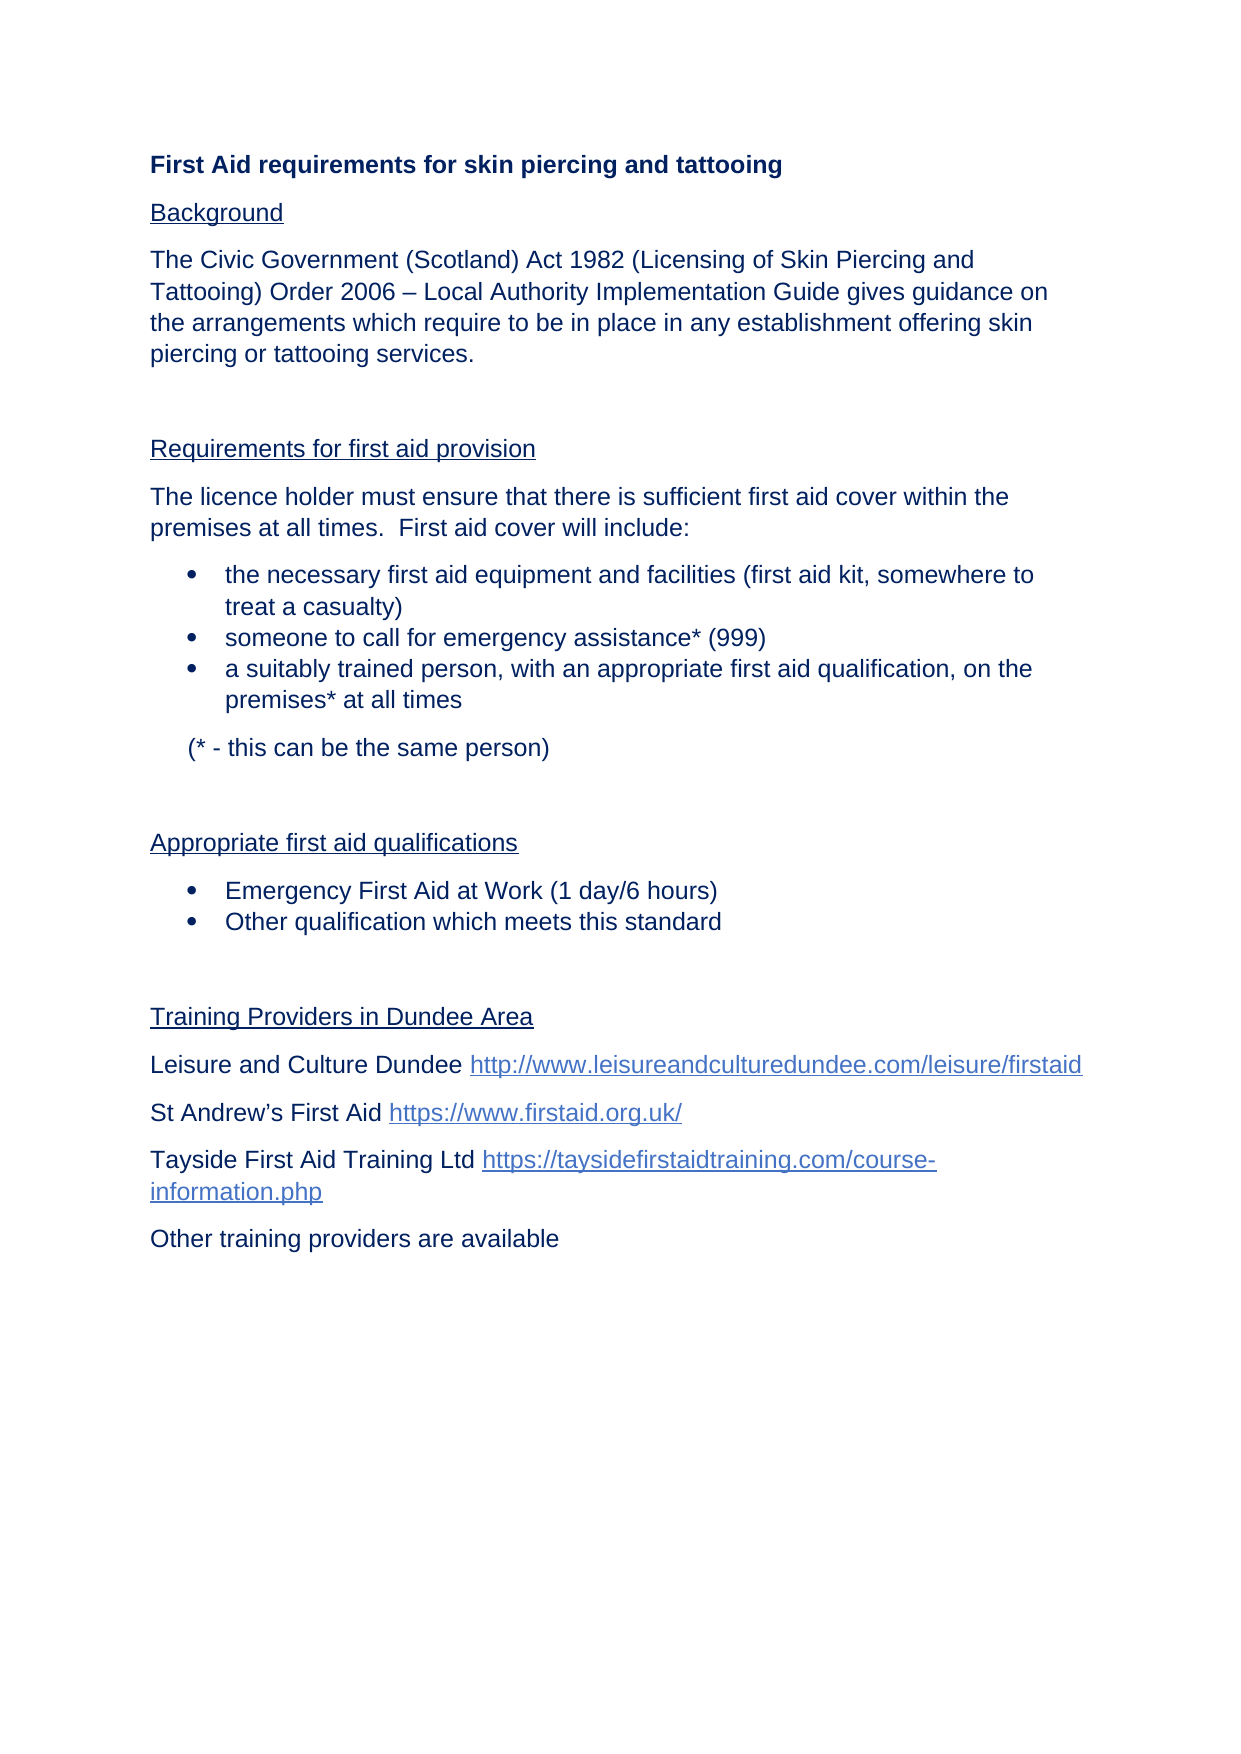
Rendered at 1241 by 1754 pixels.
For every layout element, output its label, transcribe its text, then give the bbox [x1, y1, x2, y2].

text The licence holder must ensure that there is sufficient first aid cover within the premises at all times. First aid cover will include: [150, 482, 1090, 541]
text First Aid requirements for skin piercing and tattooing [150, 150, 1090, 179]
text The Civic Government (Scotland) Act 1982 (Licensing of Skin Piercing and Tattooing) Order 2006 – Local Authority Implementation Guide gives guidance on the arrangements which require to be in place in any establishment offering skin piercing or tattooing services. [150, 245, 1090, 367]
text Other training providers are available [150, 1224, 1090, 1253]
text Appropriate first aid qualifications [150, 828, 1090, 857]
list Emergency First Aid at Work (1 day/6 hours) [187, 876, 1090, 904]
text St Andrew’s First Aid https://www.firstaid.org.uk/ [150, 1098, 1090, 1127]
list a suitably trained person, with an appropriate first aid qualification, on the premises* at all times [187, 654, 1090, 714]
text Training Providers in Dundee Area [150, 1002, 1090, 1031]
list someone to call for emergency assistance* (999) [187, 623, 1090, 651]
text Leisure and Culture Dundee http://www.leisureandculturedundee.com/leisure/firstaid [150, 1050, 1090, 1079]
text Requirements for first aid provision [150, 434, 1090, 463]
text Background [150, 198, 1090, 226]
text (* - this can be the same person) [150, 733, 1090, 761]
list Other qualification which meets this standard [187, 907, 1090, 936]
text Tayside First Aid Training Ltd https://taysidefirstaidtraining.com/course-information.php [150, 1146, 1090, 1205]
list the necessary first aid equipment and facilities (first aid kit, somewhere to treat a casualty) [187, 560, 1090, 620]
